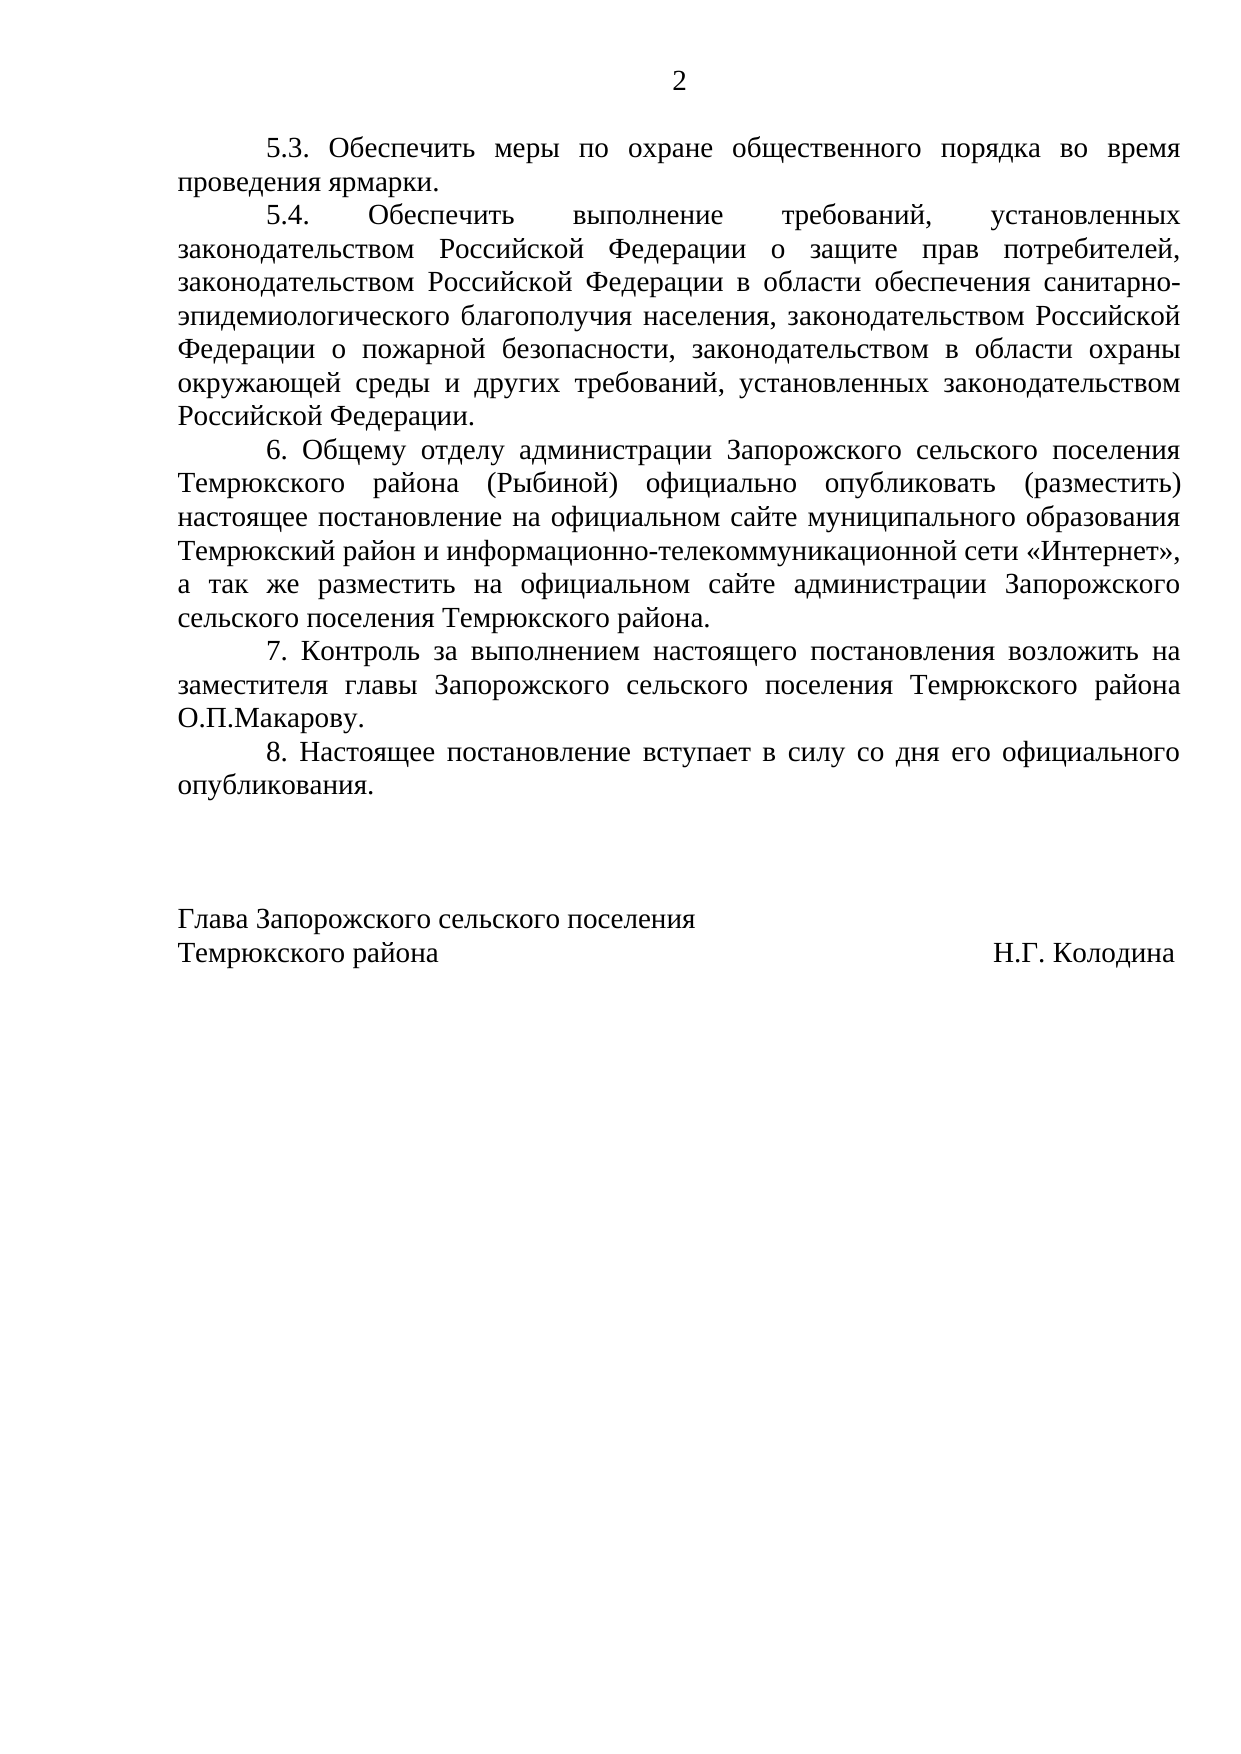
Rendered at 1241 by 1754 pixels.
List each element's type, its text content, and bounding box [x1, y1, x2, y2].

text 6. Общему отделу администрации Запорожского сельского поселения Темрюкского района (Рыбиной) официально опубликовать (разместить) настоящее постановление на официальном сайте муниципального образования Темрюкский район и информационно-телекоммуникационной сети «Интернет», а так же разместить на официальном сайте администрации Запорожского сельского поселения Темрюкского района. [177, 432, 1181, 633]
text 7. Контроль за выполнением настоящего постановления возложить на заместителя главы Запорожского сельского поселения Темрюкского района О.П.Макарову. [177, 633, 1181, 734]
text 8. Настоящее постановление вступает в силу со дня его официального опубликования. [177, 734, 1181, 801]
text 5.4. Обеспечить выполнение требований, установленных законодательством Российской Федерации о защите прав потребителей, законодательством Российской Федерации в области обеспечения санитарно-эпидемиологического благополучия населения, законодательством Российской Федерации о пожарной безопасности, законодательством в области охраны окружающей среды и других требований, установленных законодательством Российской Федерации. [177, 197, 1181, 432]
text Глава Запорожского сельского поселения [177, 902, 1181, 935]
text 2 [177, 63, 1181, 97]
text 5.3. Обеспечить меры по охране общественного порядка во время проведения ярмарки. [177, 130, 1181, 197]
text Темрюкского района Н.Г. Колодина [177, 935, 1181, 969]
